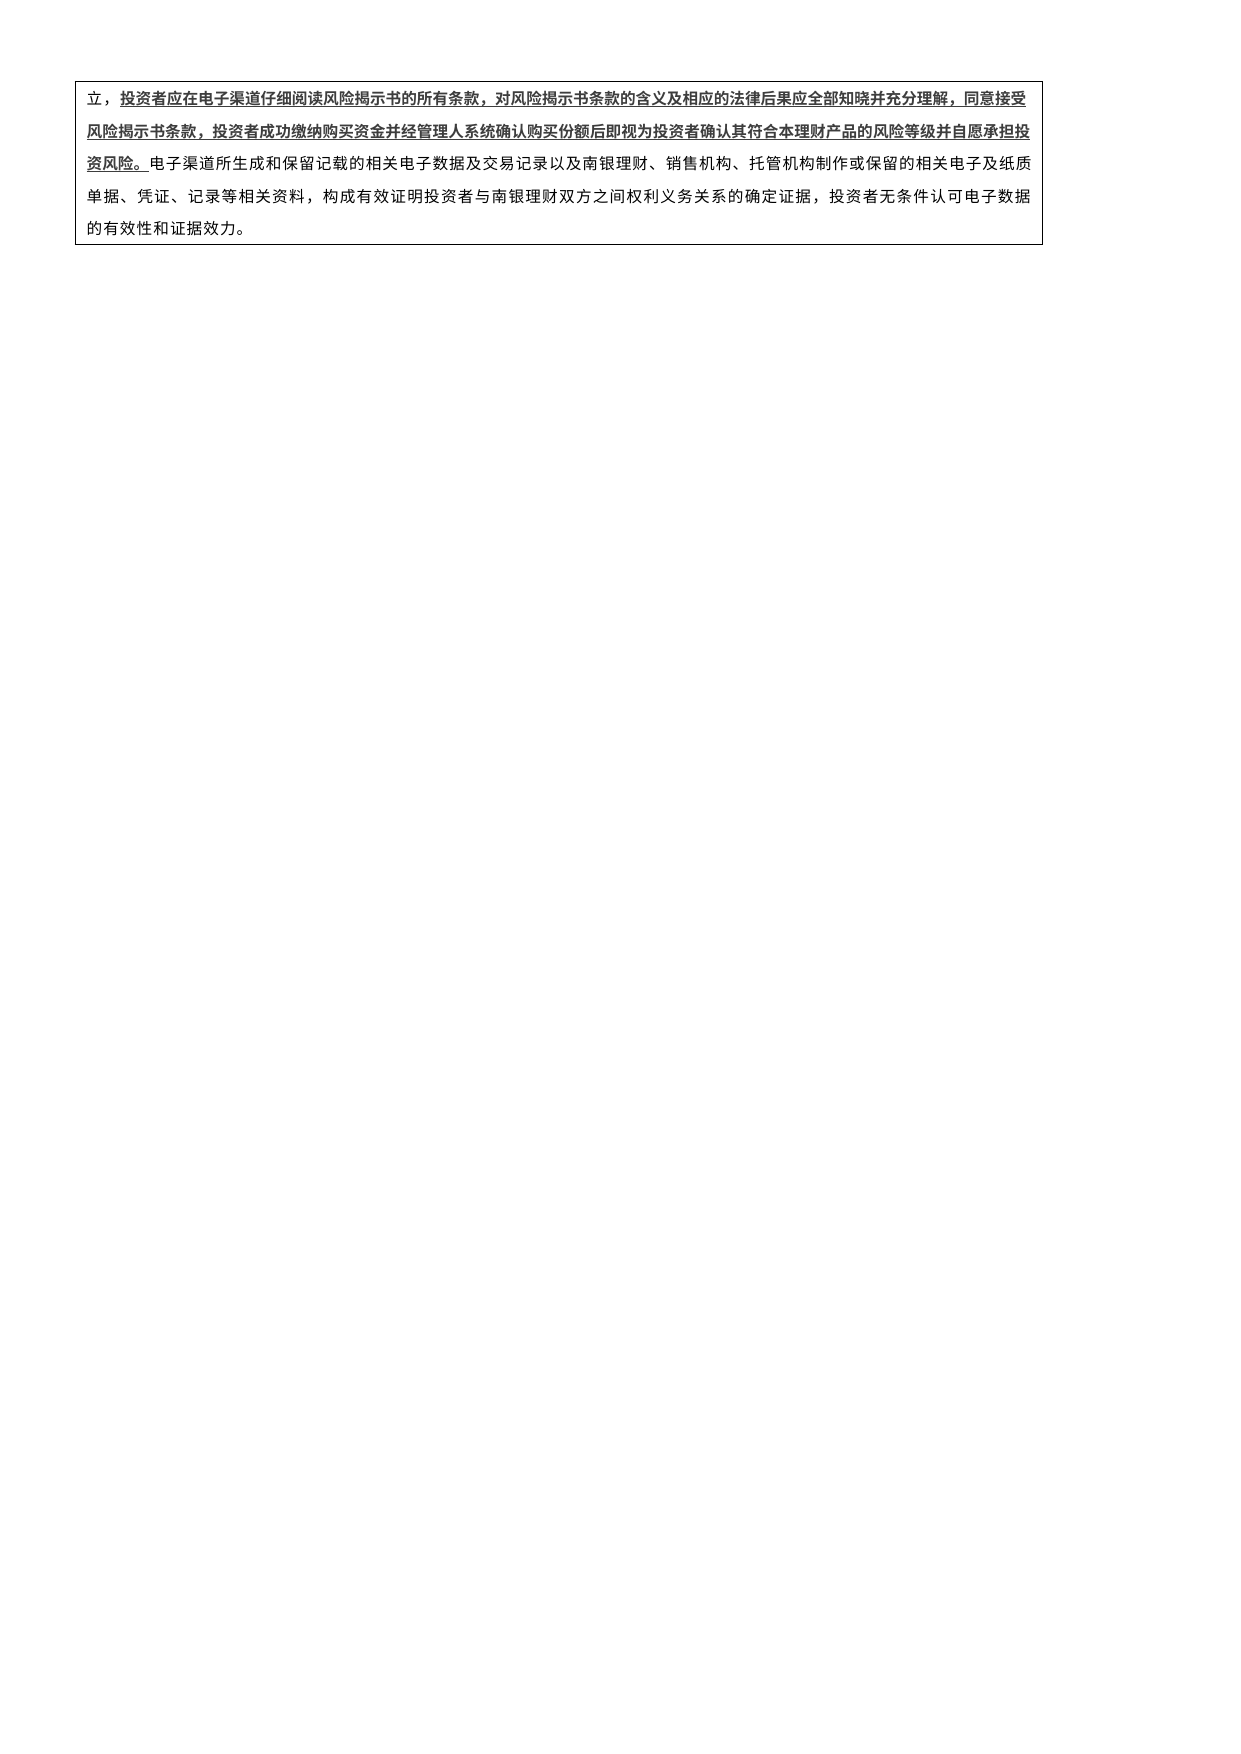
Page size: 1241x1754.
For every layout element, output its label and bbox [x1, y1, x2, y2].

table_cell [76, 82, 1042, 244]
